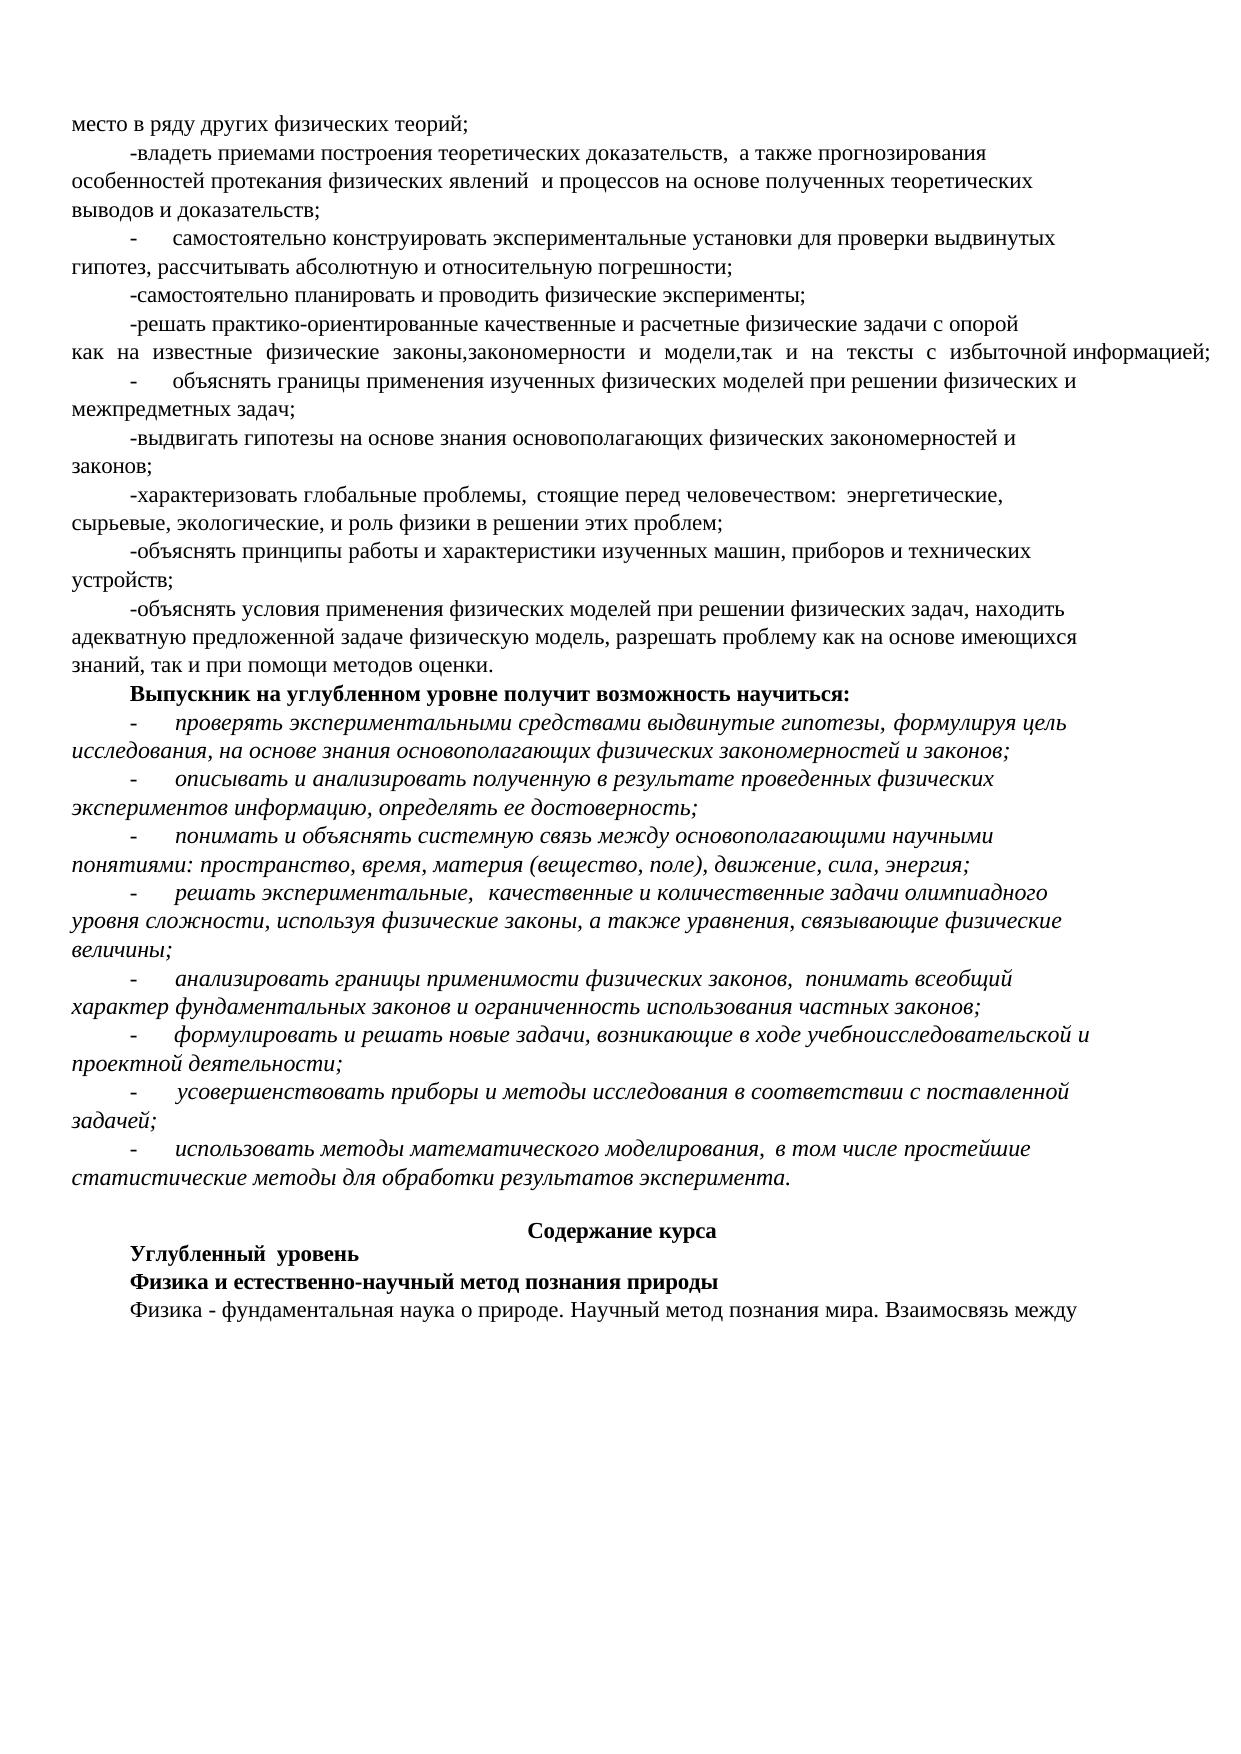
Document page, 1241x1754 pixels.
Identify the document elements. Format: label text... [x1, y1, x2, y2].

text Физика и естественно-научный метод познания природы [129, 1268, 1219, 1294]
text - объяснять границы применения изученных физических моделей при решении физических и межпредметных задач; [71, 367, 1121, 422]
list использовать методы математического моделирования, в том числе простейшие статистические методы для обработки результатов эксперимента. [71, 1134, 1077, 1190]
list описывать и анализировать полученную в результате проведенных физических экспериментов информацию, определять ее достоверность; [71, 764, 1039, 820]
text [71, 110, 1121, 137]
text -владеть приемами построения теоретических доказательств, а также прогнозирования особенностей протекания физических явлений и процессов на основе полученных теоретических выводов и доказательств; [71, 139, 1121, 222]
text Физика - фундаментальная наука о природе. Научный метод познания мира. Взаимосвязь между [129, 1296, 1219, 1323]
text -объяснять принципы работы и характеристики изученных машин, приборов и технических устройств; [71, 538, 1121, 592]
list формулировать и решать новые задачи, возникающие в ходе учебноисследовательской и проектной деятельности; [71, 1021, 1136, 1076]
text как на известные физические законы,закономерности и модели,так и на тексты с избыточной информацией; [71, 338, 1219, 365]
list усовершенствовать приборы и методы исследования в соответствии с поставленной задачей; [71, 1077, 1114, 1133]
text -самостоятельно планировать и проводить физические эксперименты; [129, 281, 1219, 308]
text -характеризовать глобальные проблемы, стоящие перед человечеством: энергетические, сырьевые, экологические, и роль физики в решении этих проблем; [71, 481, 1076, 536]
list анализировать границы применимости физических законов, понимать всеобщий характер фундаментальных законов и ограниченность использования частных законов; [71, 963, 1059, 1019]
text -выдвигать гипотезы на основе знания основополагающих физических закономерностей и законов; [71, 424, 1076, 478]
text Выпускник на углубленном уровне получит возможность научиться: [129, 680, 1219, 706]
text Углубленный уровень [129, 1240, 380, 1267]
text Содержание курса [527, 1217, 1219, 1244]
list проверять экспериментальными средствами выдвинутые гипотезы, формулируя цель исследования, на основе знания основополагающих физических закономерностей и законов; [71, 707, 1112, 763]
list понимать и объяснять системную связь между основополагающими научными понятиями: пространство, время, материя (вещество, поле), движение, сила, энергия; [71, 821, 1038, 877]
text -объяснять условия применения физических моделей при решении физических задач, находить адекватную предложенной задаче физическую модель, разрешать проблему как на основе имеющихся знаний, так и при помощи методов оценки. [71, 594, 1135, 678]
list решать экспериментальные, качественные и количественные задачи олимпиадного уровня сложности, используя физические законы, а также уравнения, связывающие физические величины; [71, 878, 1113, 962]
text -решать практико-ориентированные качественные и расчетные физические задачи с опорой [129, 310, 1219, 336]
text - самостоятельно конструировать экспериментальные установки для проверки выдвинутых гипотез, рассчитывать абсолютную и относительную погрешности; [71, 224, 1100, 279]
